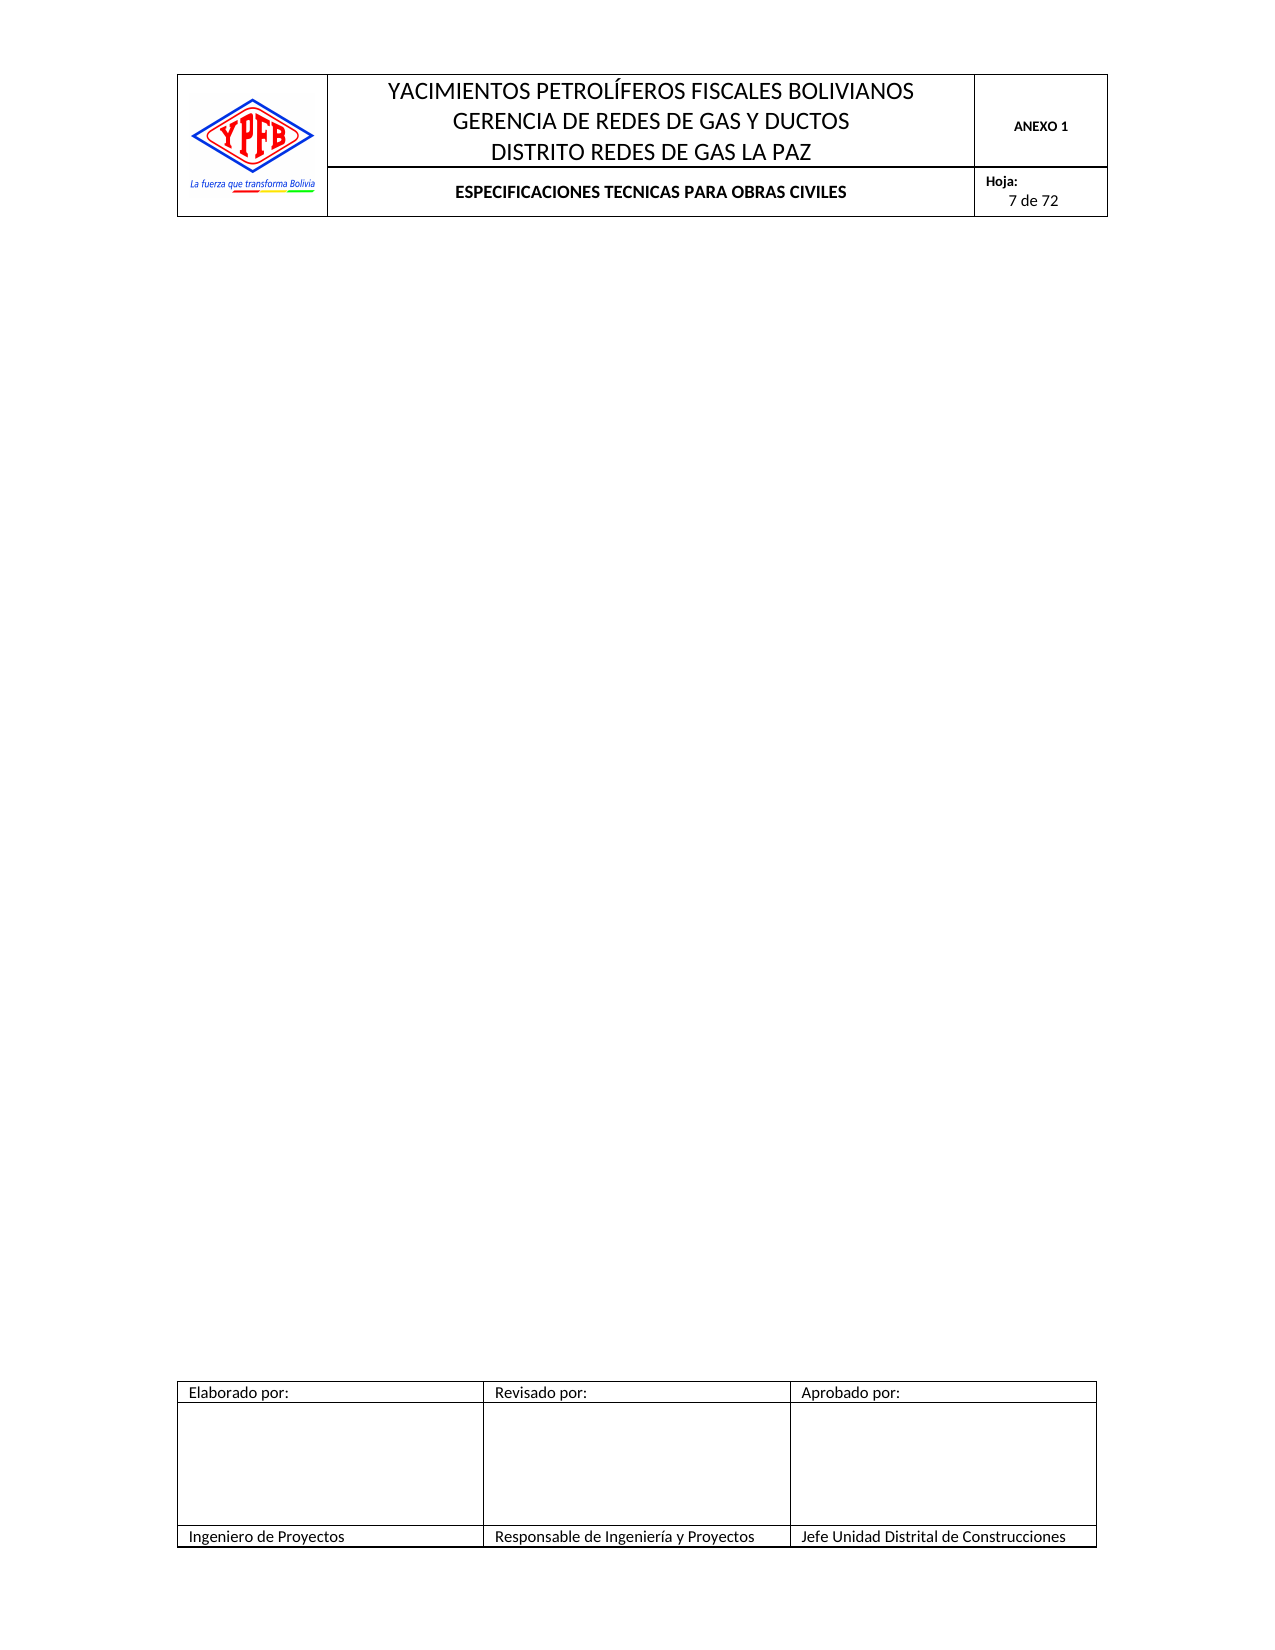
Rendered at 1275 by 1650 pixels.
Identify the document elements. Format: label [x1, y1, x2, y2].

picture [188, 93, 316, 198]
